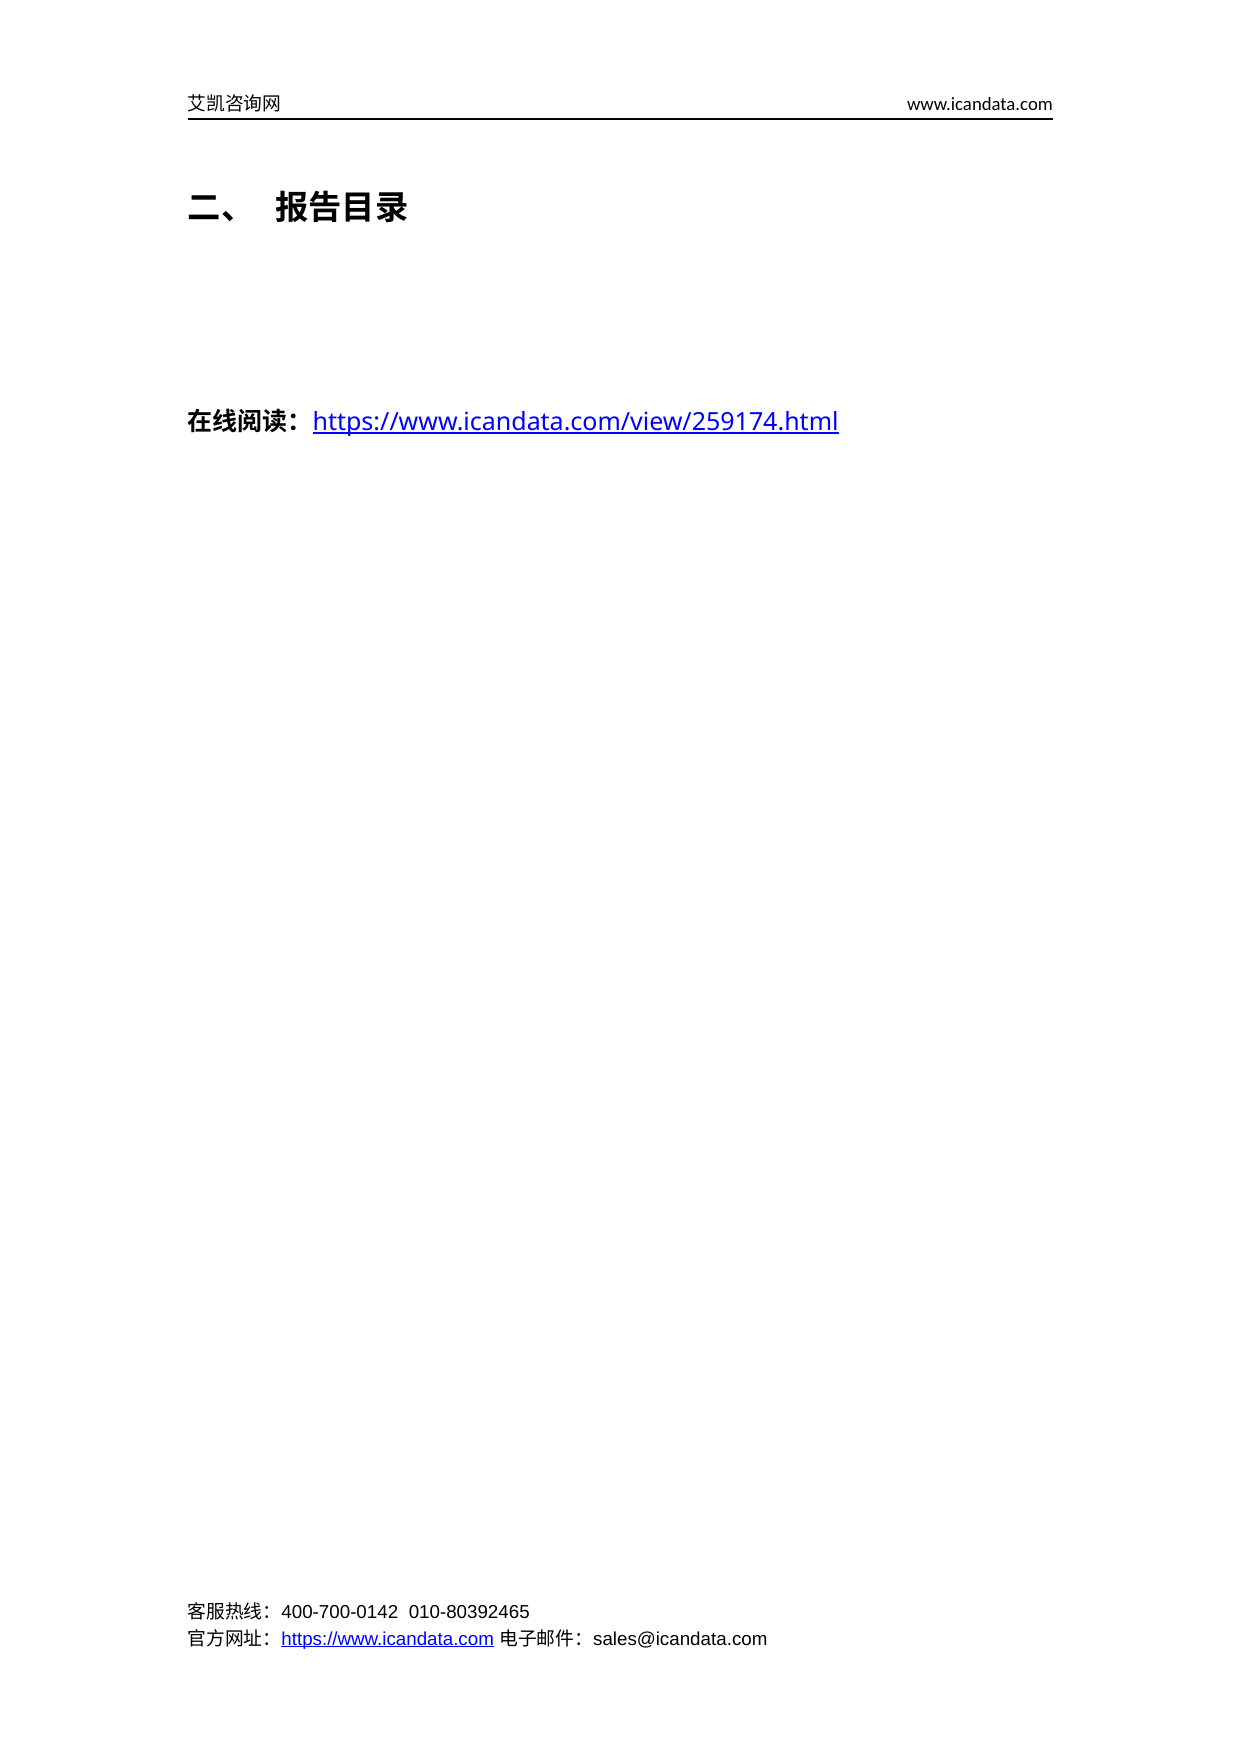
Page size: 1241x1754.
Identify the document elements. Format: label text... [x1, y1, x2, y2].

text 在线阅读：https://www.icandata.com/view/259174.html [187, 387, 1053, 452]
subtitle 报告目录 [187, 172, 1053, 237]
